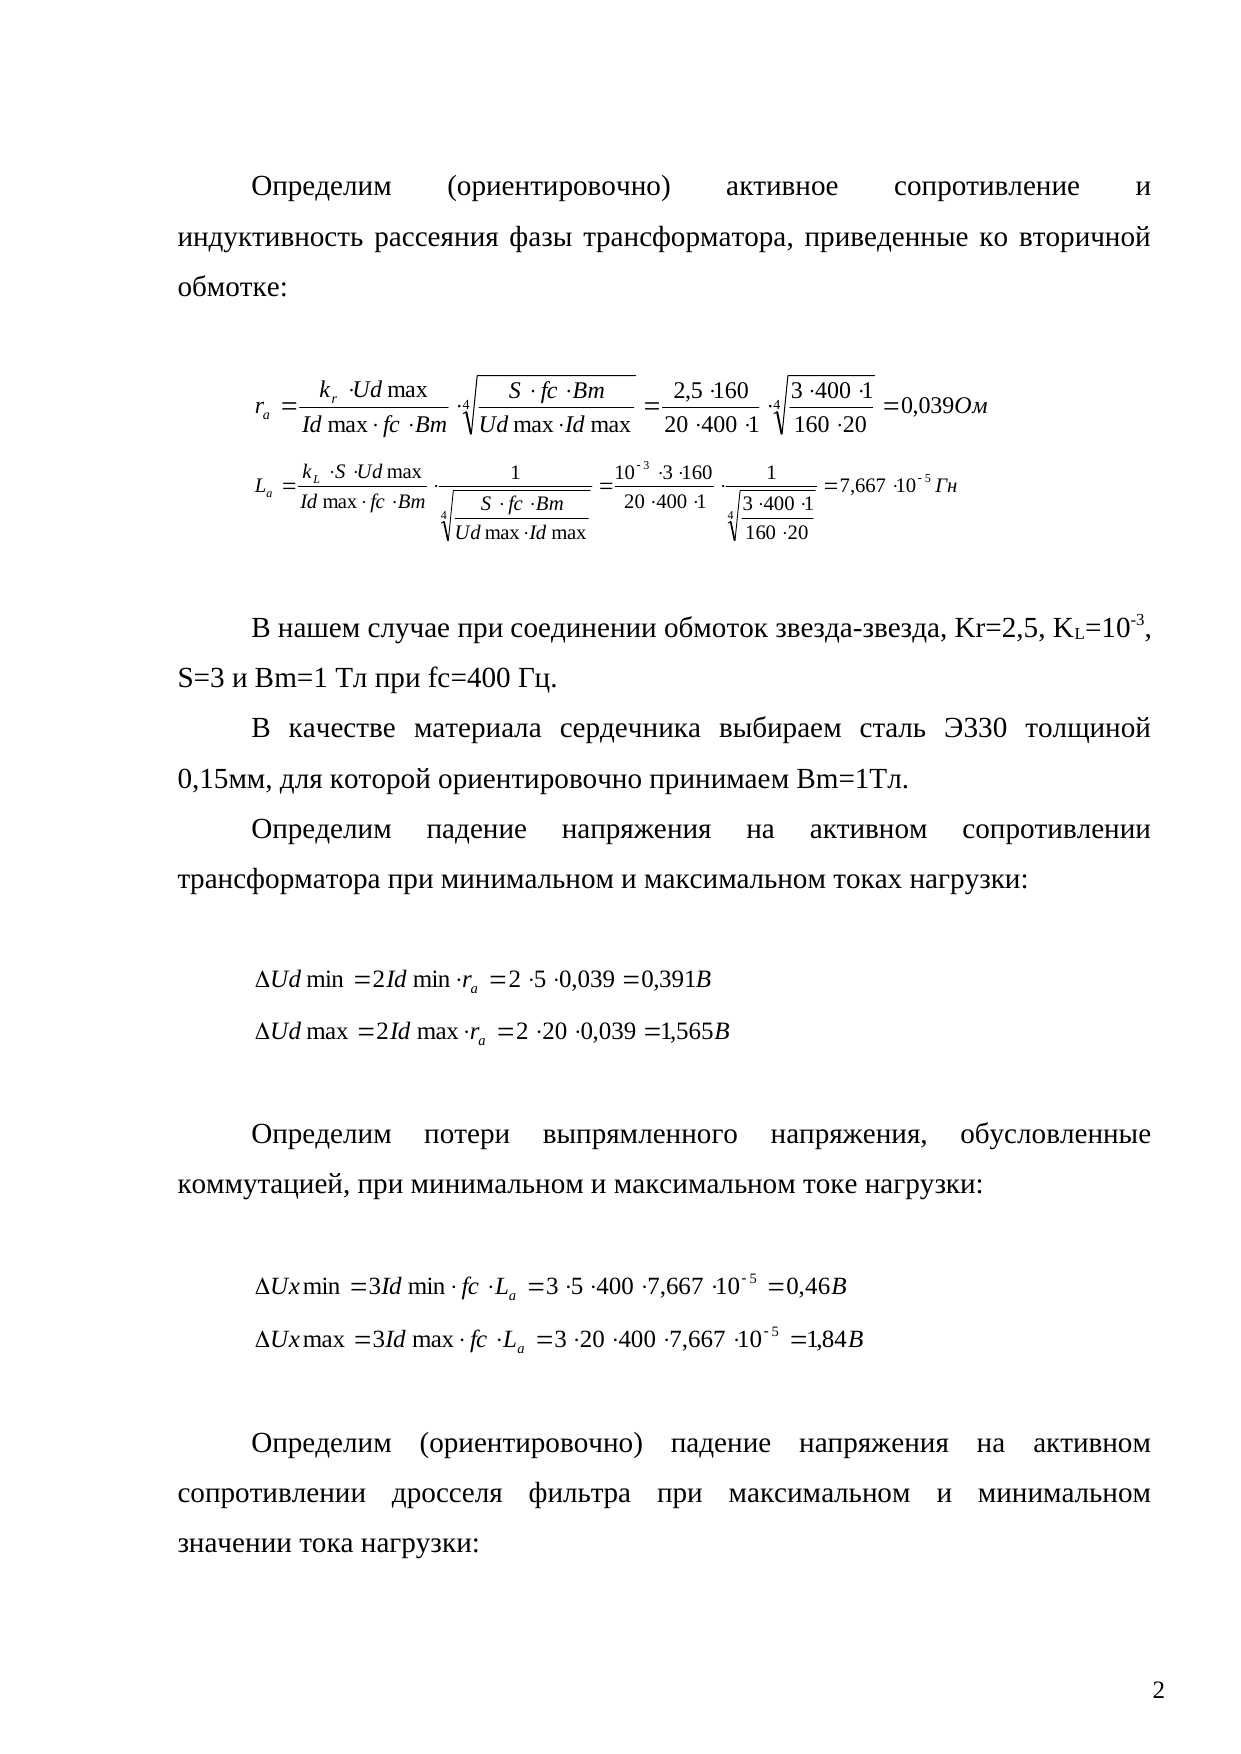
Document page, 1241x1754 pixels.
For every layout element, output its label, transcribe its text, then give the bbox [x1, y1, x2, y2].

text В нашем случае при соединении обмоток звезда-звезда, Kr=2,5, KL=10-3, S=3 и Bm=1 Тл при fc=400 Гц. [177, 610, 1152, 694]
text Определим падение напряжения на активном сопротивлении трансформатора при минимальном и максимальном токах нагрузки: [177, 811, 1152, 895]
text Определим (ориентировочно) падение напряжения на активном сопротивлении дросселя фильтра при максимальном и минимальном значении тока нагрузки: [177, 1425, 1152, 1559]
text В качестве материала сердечника выбираем сталь Э330 толщиной 0,15мм, для которой ориентировочно принимаем Bm=1Тл. [177, 711, 1152, 794]
text Определим (ориентировочно) активное сопротивление и индуктивность рассеяния фазы трансформатора, приведенные ко вторичной обмотке: [177, 168, 1152, 303]
text Определим потери выпрямленного напряжения, обусловленные коммутацией, при минимальном и максимальном токе нагрузки: [177, 1116, 1152, 1200]
